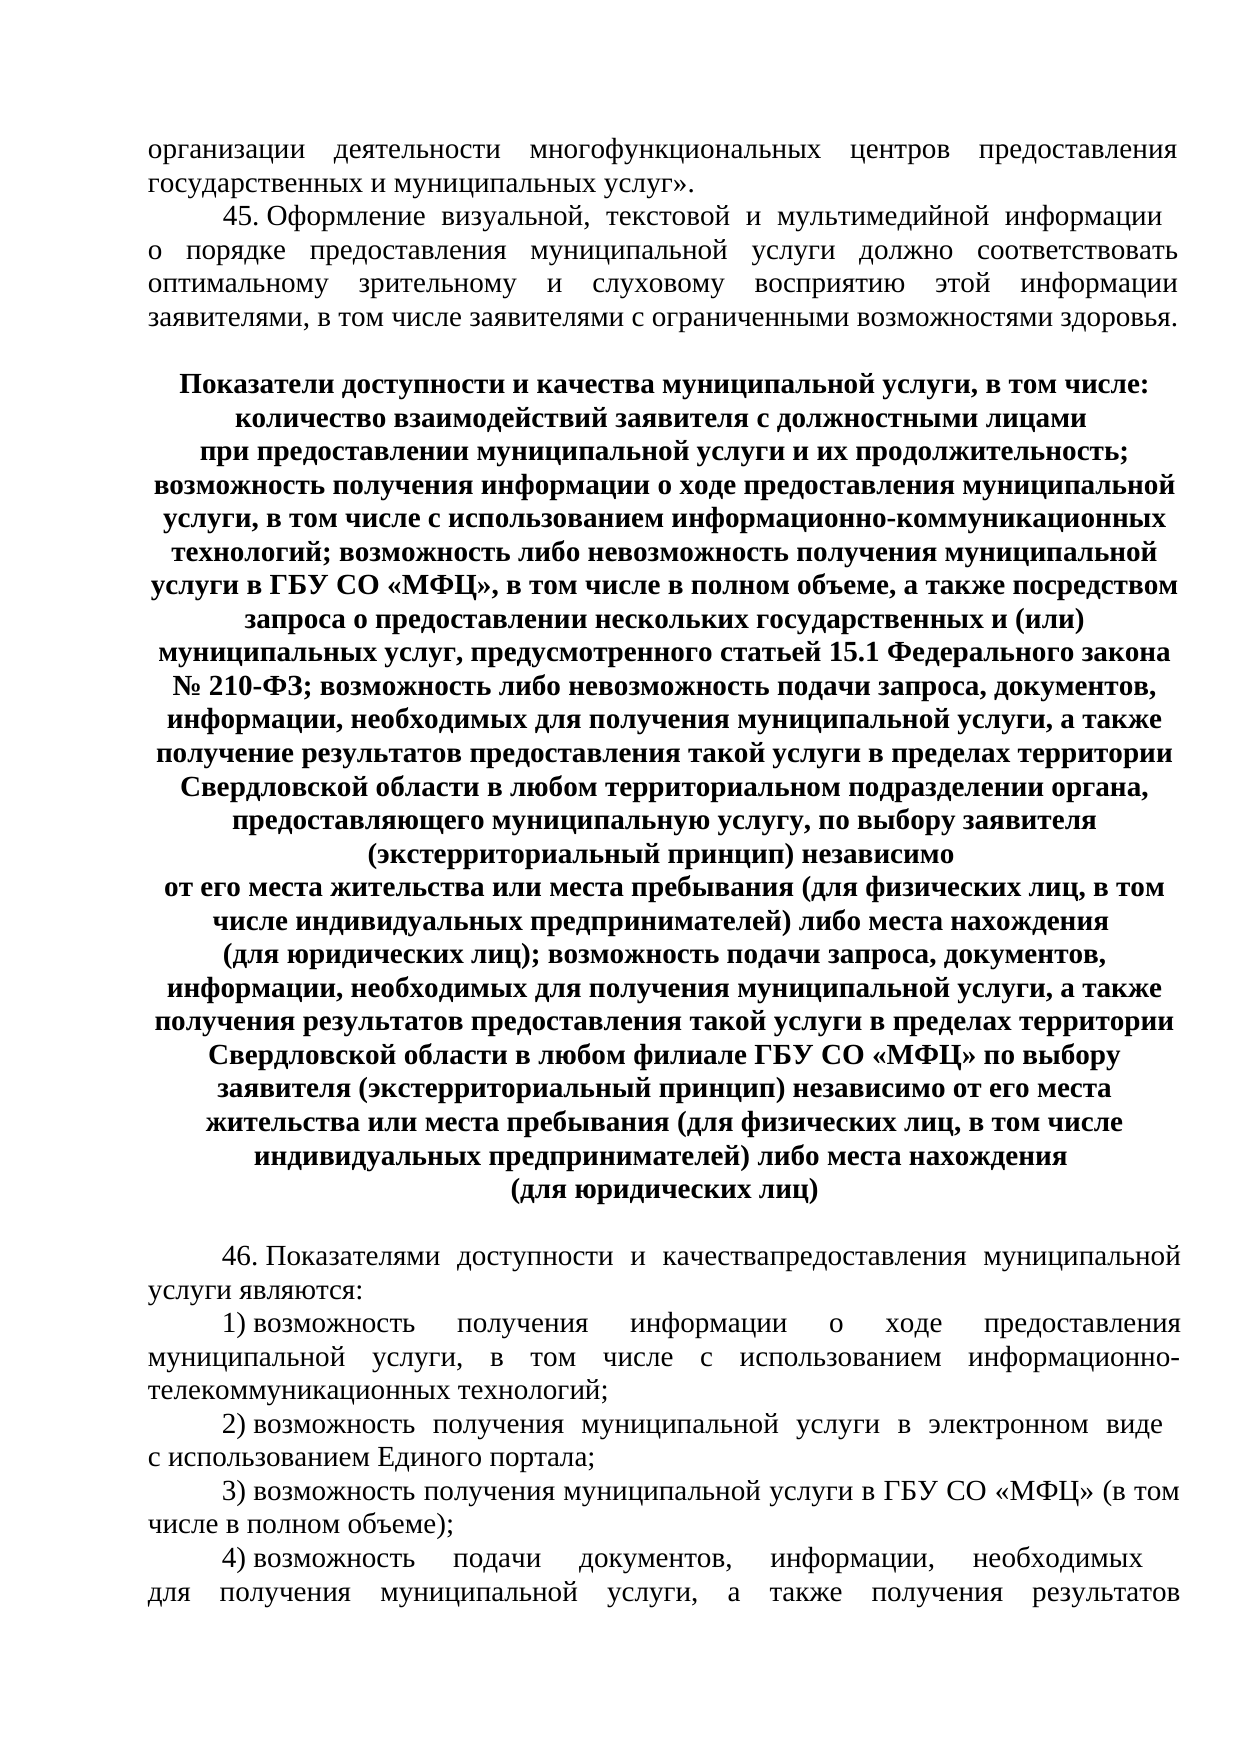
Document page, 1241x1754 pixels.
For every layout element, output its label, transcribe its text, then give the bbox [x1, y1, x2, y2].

text Показатели доступности и качества муниципальной услуги, в том числе: количество взаимодействий заявителя с должностными лицами при предоставлении муниципальной услуги и их продолжительность; возможность получения информации о ходе предоставления муниципальной услуги, в том числе с использованием информационно-коммуникационных технологий; возможность либо невозможность получения муниципальной услуги в ГБУ СО «МФЦ», в том числе в полном объеме, а также посредством запроса о предоставлении нескольких государственных и (или) муниципальных услуг, предусмотренного статьей 15.1 Федерального закона № 210-ФЗ; возможность либо невозможность подачи запроса, документов, информации, необходимых для получения муниципальной услуги, а также получение результатов предоставления такой услуги в пределах территории Свердловской области в любом территориальном подразделении органа, предоставляющего муниципальную услугу, по выбору заявителя (экстерриториальный принцип) независимо от его места жительства или места пребывания (для физических лиц, в том числе индивидуальных предпринимателей) либо места нахождения (для юридических лиц); возможность подачи запроса, документов, информации, необходимых для получения муниципальной услуги, а также получения результатов предоставления такой услуги в пределах территории Свердловской области в любом филиале ГБУ СО «МФЦ» по выбору заявителя (экстерриториальный принцип) независимо от его места жительства или места пребывания (для физических лиц, в том числе индивидуальных предпринимателей) либо места нахождения (для юридических лиц) [148, 366, 1181, 1205]
text 45. Оформление визуальной, текстовой и мультимедийной информации о порядке предоставления муниципальной услуги должно соответствовать оптимальному зрительному и слуховому восприятию этой информации заявителями, в том числе заявителями с ограниченными возможностями здоровья. [148, 198, 1179, 333]
text 1) возможность получения информации о ходе предоставления муниципальной услуги, в том числе с использованием информационно-телекоммуникационных технологий; [148, 1305, 1181, 1406]
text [148, 131, 1179, 198]
text 46. Показателями доступности и качествапредоставления муниципальной услуги являются: [148, 1238, 1181, 1305]
text 2) возможность получения муниципальной услуги в электронном виде с использованием Единого портала; [148, 1406, 1181, 1473]
text 3) возможность получения муниципальной услуги в ГБУ СО «МФЦ» (в том числе в полном объеме); [148, 1473, 1181, 1540]
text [148, 1540, 1181, 1607]
